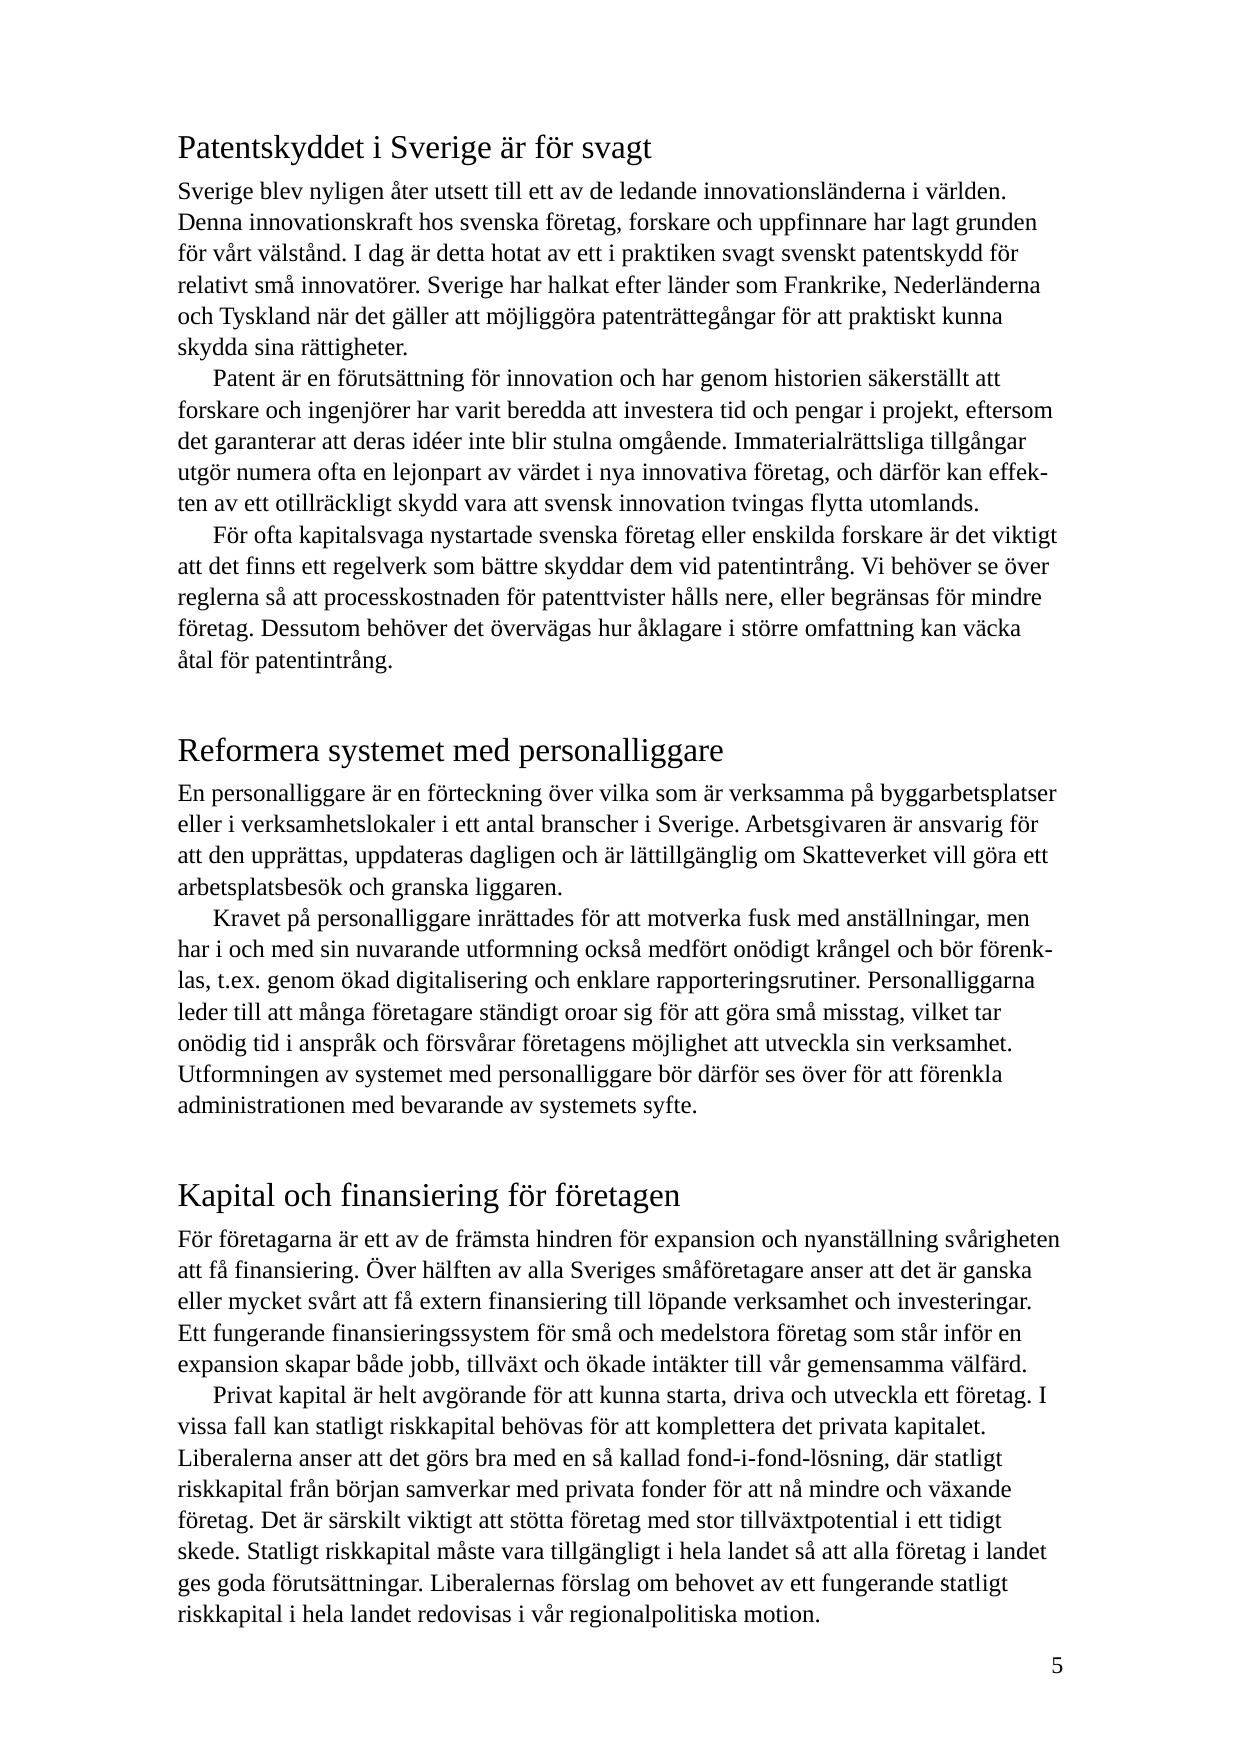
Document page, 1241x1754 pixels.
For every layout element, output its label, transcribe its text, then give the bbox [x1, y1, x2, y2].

text För ofta kapitalsvaga nystartade svenska företag eller enskilda forskare är det viktigt att det finns ett regelverk som bättre skyddar dem vid patentintrång. Vi behöver se över reglerna så att processkostnaden för patenttvister hålls nere, eller begränsas för mindre företag. Dessutom behöver det övervägas hur åklagare i större omfattning kan väcka åtal för patentintrång. [177, 517, 1063, 673]
text Sverige blev nyligen åter utsett till ett av de ledande innovationsländerna i världen. Denna innovationskraft hos svenska företag, forskare och uppfinnare har lagt grunden för vårt välstånd. I dag är detta hotat av ett i praktiken svagt svenskt patentskydd för relativt små innovatörer. Sverige har halkat efter länder som Frankrike, Nederländerna och Tyskland när det gäller att möjliggöra patenträttegångar för att praktiskt kunna skydda sina rättigheter. [177, 173, 1063, 361]
subtitle Reformera systemet med personalliggare [177, 736, 1063, 767]
subtitle Kapital och finansiering för företagen [177, 1182, 1063, 1213]
text Patent är en förutsättning för innovation och har genom historien säkerställt att forskare och ingenjörer har varit beredda att investera tid och pengar i projekt, eftersom det garanterar att deras idéer inte blir stulna omgående. Immaterialrättsliga tillgångar utgör numera ofta en lejonpart av värdet i nya innovativa företag, och därför kan effekten av ett otillräckligt skydd vara att svensk innovation tvingas flytta utomlands. [177, 361, 1063, 517]
text En personalliggare är en förteckning över vilka som är verksamma på byggarbetsplatser eller i verksamhetslokaler i ett antal branscher i Sverige. Arbetsgivaren är ansvarig för att den upprättas, uppdateras dagligen och är lättillgänglig om Skatteverket vill göra ett arbetsplatsbesök och granska liggaren. [177, 776, 1063, 901]
text Kravet på personalliggare inrättades för att motverka fusk med anställningar, men har i och med sin nuvarande utformning också medfört onödigt krångel och bör förenklas, t.ex. genom ökad digitalisering och enklare rapporteringsrutiner. Personalliggarna leder till att många företagare ständigt oroar sig för att göra små misstag, vilket tar onödig tid i anspråk och försvårar företagens möjlighet att utveckla sin verksamhet. Utformningen av systemet med personalliggare bör därför ses över för att förenkla administrationen med bevarande av systemets syfte. [177, 901, 1063, 1119]
subtitle Patentskyddet i Sverige är för svagt [177, 134, 1063, 165]
text Privat kapital är helt avgörande för att kunna starta, driva och utveckla ett företag. I vissa fall kan statligt riskkapital behövas för att komplettera det privata kapitalet. Liberalerna anser att det görs bra med en så kallad fond-i-fond-lösning, där statligt riskkapital från början samverkar med privata fonder för att nå mindre och växande företag. Det är särskilt viktigt att stötta företag med stor tillväxtpotential i ett tidigt skede. Statligt riskkapital måste vara tillgängligt i hela landet så att alla företag i landet ges goda förutsättningar. Liberalernas förslag om behovet av ett fungerande statligt riskkapital i hela landet redovisas i vår regionalpolitiska motion. [177, 1378, 1063, 1628]
text För företagarna är ett av de främsta hindren för expansion och nyanställning svårigheten att få finansiering. Över hälften av alla Sveriges småföretagare anser att det är ganska eller mycket svårt att få extern finansiering till löpande verksamhet och investeringar. Ett fungerande finansieringssystem för små och medelstora företag som står inför en expansion skapar både jobb, tillväxt och ökade intäkter till vår gemensamma välfärd. [177, 1221, 1063, 1378]
